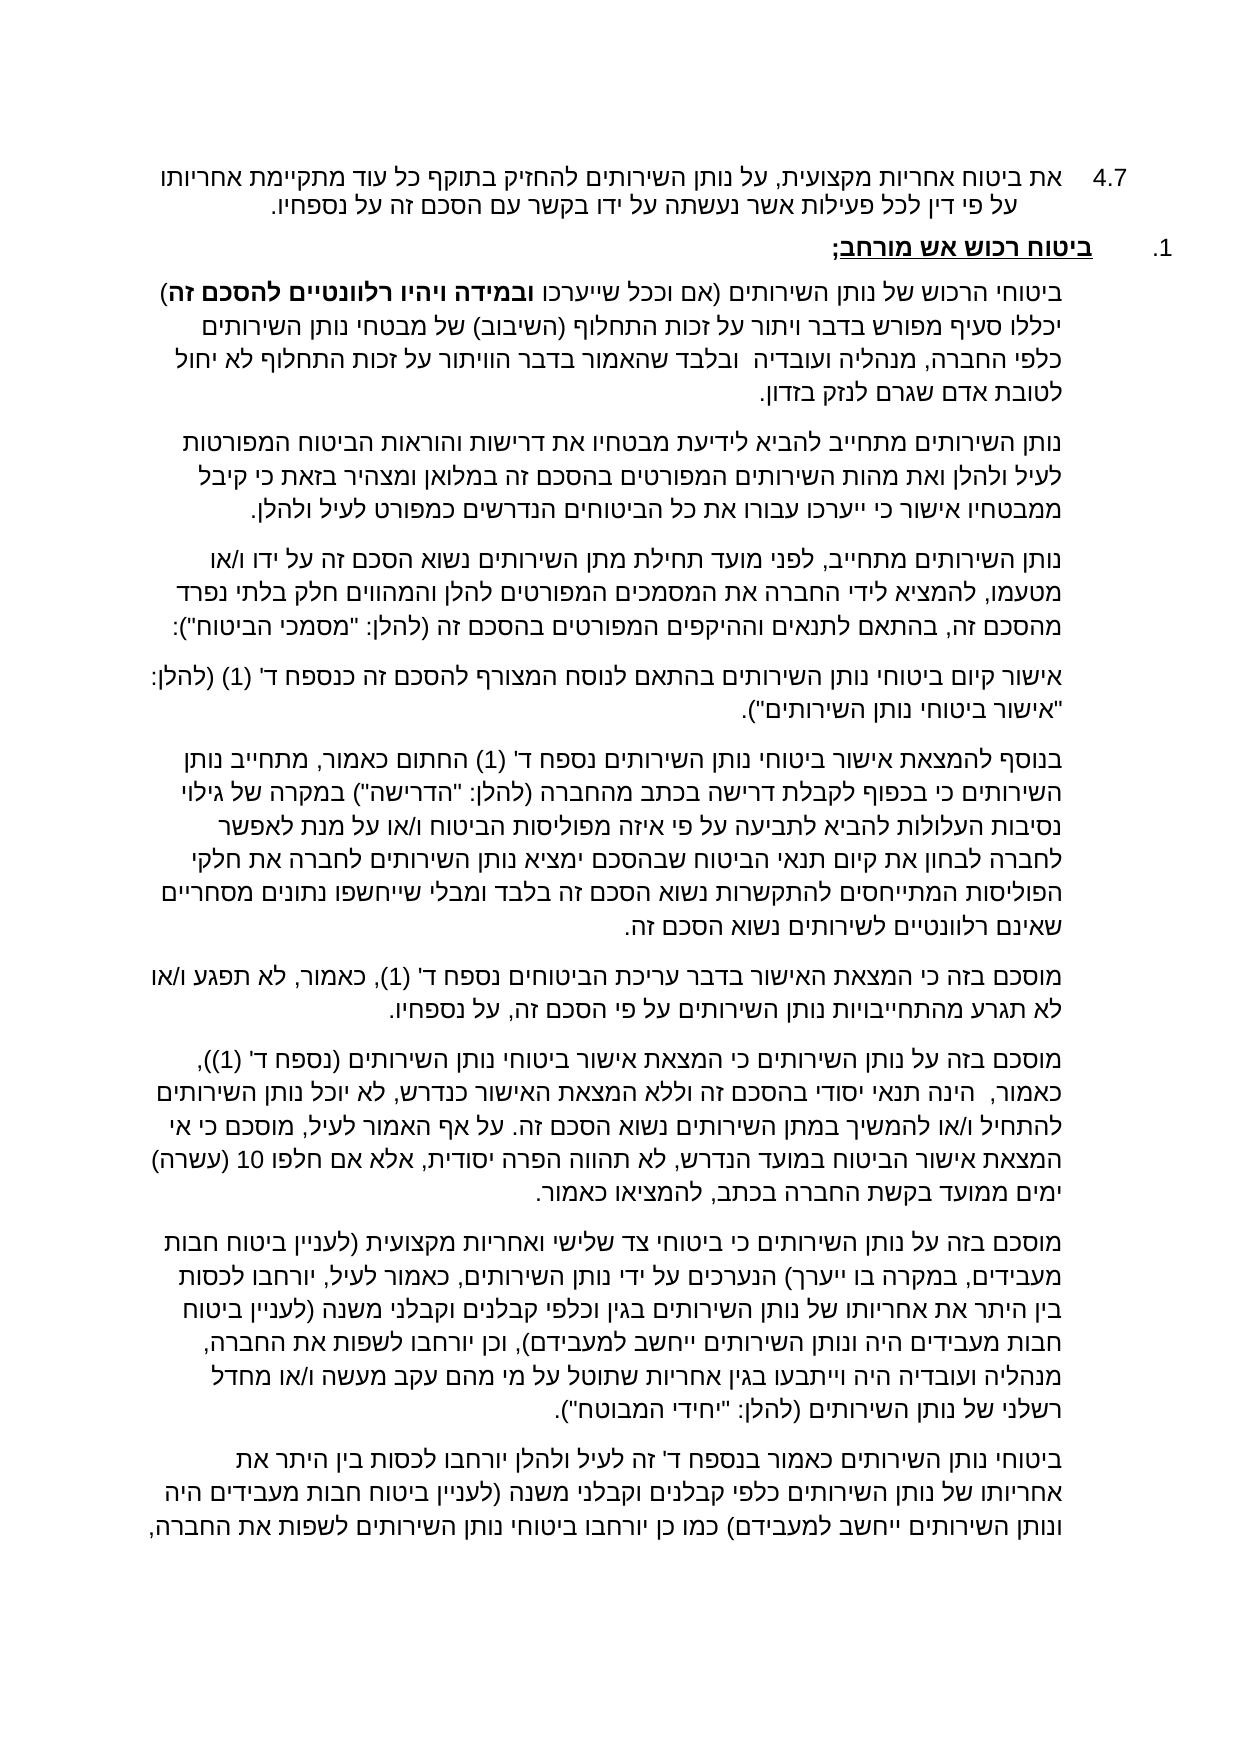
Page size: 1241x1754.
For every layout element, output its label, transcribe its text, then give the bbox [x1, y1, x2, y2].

text אישור קיום ביטוחי נותן השירותים בהתאם לנוסח המצורף להסכם זה כנספח ד' (1) (להלן: "אישור ביטוחי נותן השירותים"). [148, 657, 1063, 724]
text מוסכם בזה כי המצאת האישור בדבר עריכת הביטוחים נספח ד' (1), כאמור, לא תפגע ו/או לא תגרע מהתחייבויות נותן השירותים על פי הסכם זה, על נספחיו. [148, 957, 1063, 1024]
list את ביטוח אחריות מקצועית, על נותן השירותים להחזיק בתוקף כל עוד מתקיימת אחריותו על פי דין לכל פעילות אשר נעשתה על ידו בקשר עם הסכם זה על נספחיו. [129, 162, 1093, 220]
list ביטוח רכוש אש מורחב; [129, 232, 1152, 261]
text מוסכם בזה על נותן השירותים כי ביטוחי צד שלישי ואחריות מקצועית (לעניין ביטוח חבות מעבידים, במקרה בו ייערך) הנערכים על ידי נותן השירותים, כאמור לעיל, יורחבו לכסות בין היתר את אחריותו של נותן השירותים בגין וכלפי קבלנים וקבלני משנה (לעניין ביטוח חבות מעבידים היה ונותן השירותים ייחשב למעבידם), וכן יורחבו לשפות את החברה, מנהליה ועובדיה היה וייתבעו בגין אחריות שתוטל על מי מהם עקב מעשה ו/או מחדל רשלני של נותן השירותים (להלן: "יחידי המבוטח"). [148, 1224, 1063, 1424]
text ביטוחי הרכוש של נותן השירותים (אם וככל שייערכו ובמידה ויהיו רלוונטיים להסכם זה) יכללו סעיף מפורש בדבר ויתור על זכות התחלוף (השיבוב) של מבטחי נותן השירותים כלפי החברה, מנהליה ועובדיה ובלבד שהאמור בדבר הוויתור על זכות התחלוף לא יחול לטובת אדם שגרם לנזק בזדון. [148, 274, 1063, 407]
text נותן השירותים מתחייב, לפני מועד תחילת מתן השירותים נשוא הסכם זה על ידו ו/או מטעמו, להמציא לידי החברה את המסמכים המפורטים להלן והמהווים חלק בלתי נפרד מהסכם זה, בהתאם לתנאים וההיקפים המפורטים בהסכם זה (להלן: "מסמכי הביטוח"): [148, 540, 1063, 640]
text מוסכם בזה על נותן השירותים כי המצאת אישור ביטוחי נותן השירותים (נספח ד' (1)), כאמור, הינה תנאי יסודי בהסכם זה וללא המצאת האישור כנדרש, לא יוכל נותן השירותים להתחיל ו/או להמשיך במתן השירותים נשוא הסכם זה. על אף האמור לעיל, מוסכם כי אי המצאת אישור הביטוח במועד הנדרש, לא תהווה הפרה יסודית, אלא אם חלפו 10 (עשרה) ימים ממועד בקשת החברה בכתב, להמציאו כאמור. [148, 1040, 1063, 1207]
text נותן השירותים מתחייב להביא לידיעת מבטחיו את דרישות והוראות הביטוח המפורטות לעיל ולהלן ואת מהות השירותים המפורטים בהסכם זה במלואן ומצהיר בזאת כי קיבל ממבטחיו אישור כי ייערכו עבורו את כל הביטוחים הנדרשים כמפורט לעיל ולהלן. [148, 424, 1063, 524]
text בנוסף להמצאת אישור ביטוחי נותן השירותים נספח ד' (1) החתום כאמור, מתחייב נותן השירותים כי בכפוף לקבלת דרישה בכתב מהחברה (להלן: "הדרישה") במקרה של גילוי נסיבות העלולות להביא לתביעה על פי איזה מפוליסות הביטוח ו/או על מנת לאפשר לחברה לבחון את קיום תנאי הביטוח שבהסכם ימציא נותן השירותים לחברה את חלקי הפוליסות המתייחסים להתקשרות נשוא הסכם זה בלבד ומבלי שייחשפו נתונים מסחריים שאינם רלוונטיים לשירותים נשוא הסכם זה. [148, 740, 1063, 940]
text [148, 1440, 1063, 1540]
